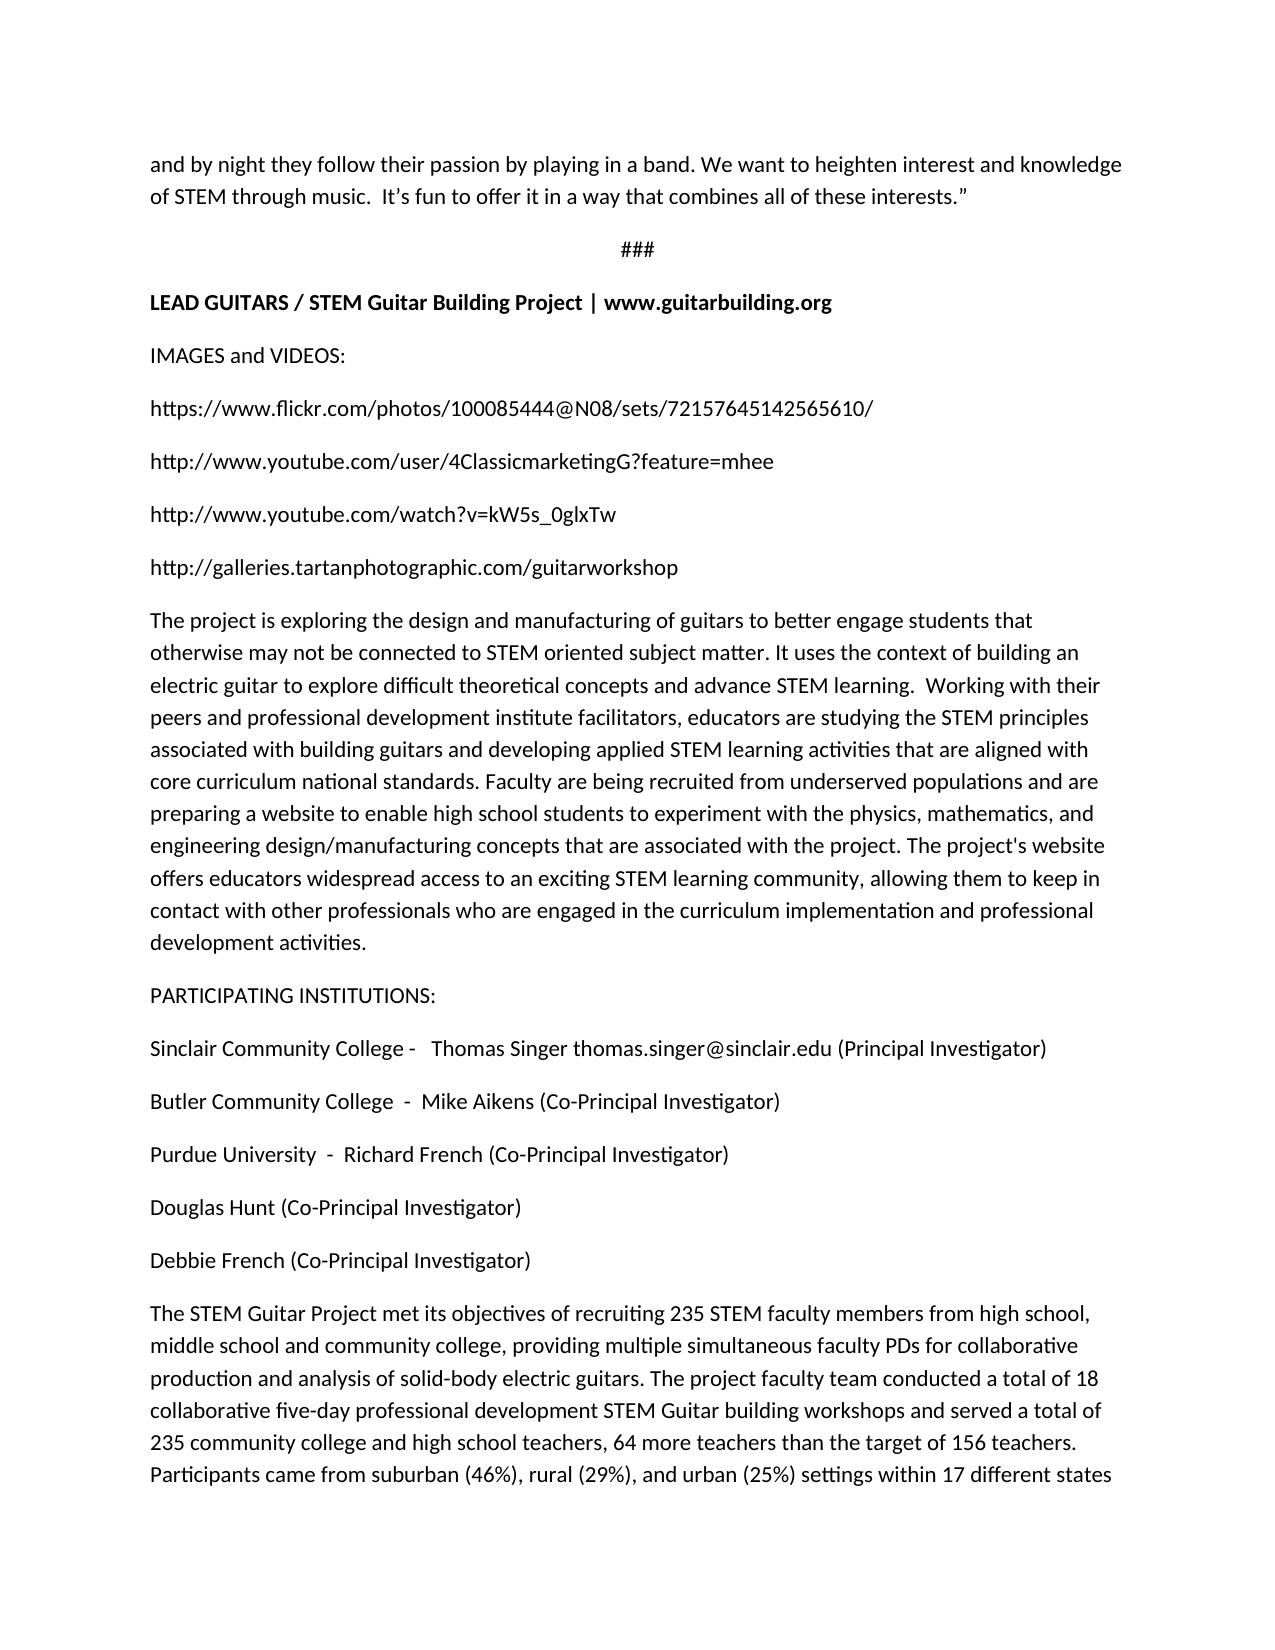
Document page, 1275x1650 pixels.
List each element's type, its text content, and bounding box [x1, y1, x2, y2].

text Douglas Hunt (Co-Principal Investigator) [150, 1193, 1125, 1221]
text http://www.youtube.com/watch?v=kW5s_0glxTw [150, 500, 1125, 528]
text http://www.youtube.com/user/4ClassicmarketingG?feature=mhee [150, 447, 1125, 475]
text LEAD GUITARS / STEM Guitar Building Project | www.guitarbuilding.org [150, 288, 1125, 316]
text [150, 150, 1125, 210]
text The project is exploring the design and manufacturing of guitars to better engage students that otherwise may not be connected to STEM oriented subject matter. It uses the context of building an electric guitar to explore difficult theoretical concepts and advance STEM learning. Working with their peers and professional development institute facilitators, educators are studying the STEM principles associated with building guitars and developing applied STEM learning activities that are aligned with core curriculum national standards. Faculty are being recruited from underserved populations and are preparing a website to enable high school students to experiment with the physics, mathematics, and engineering design/manufacturing concepts that are associated with the project. The project's website offers educators widespread access to an exciting STEM learning community, allowing them to keep in contact with other professionals who are engaged in the curriculum implementation and professional development activities. [150, 606, 1125, 956]
text Sinclair Community College - Thomas Singer thomas.singer@sinclair.edu (Principal Investigator) [150, 1034, 1125, 1062]
text Purdue University - Richard French (Co-Principal Investigator) [150, 1140, 1125, 1168]
text Butler Community College - Mike Aikens (Co-Principal Investigator) [150, 1087, 1125, 1115]
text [150, 1299, 1125, 1488]
text Debbie French (Co-Principal Investigator) [150, 1246, 1125, 1274]
text IMAGES and VIDEOS: [150, 341, 1125, 369]
text https://www.flickr.com/photos/100085444@N08/sets/72157645142565610/ [150, 394, 1125, 422]
text PARTICIPATING INSTITUTIONS: [150, 981, 1125, 1009]
text http://galleries.tartanphotographic.com/guitarworkshop [150, 553, 1125, 581]
text ### [150, 235, 1125, 263]
